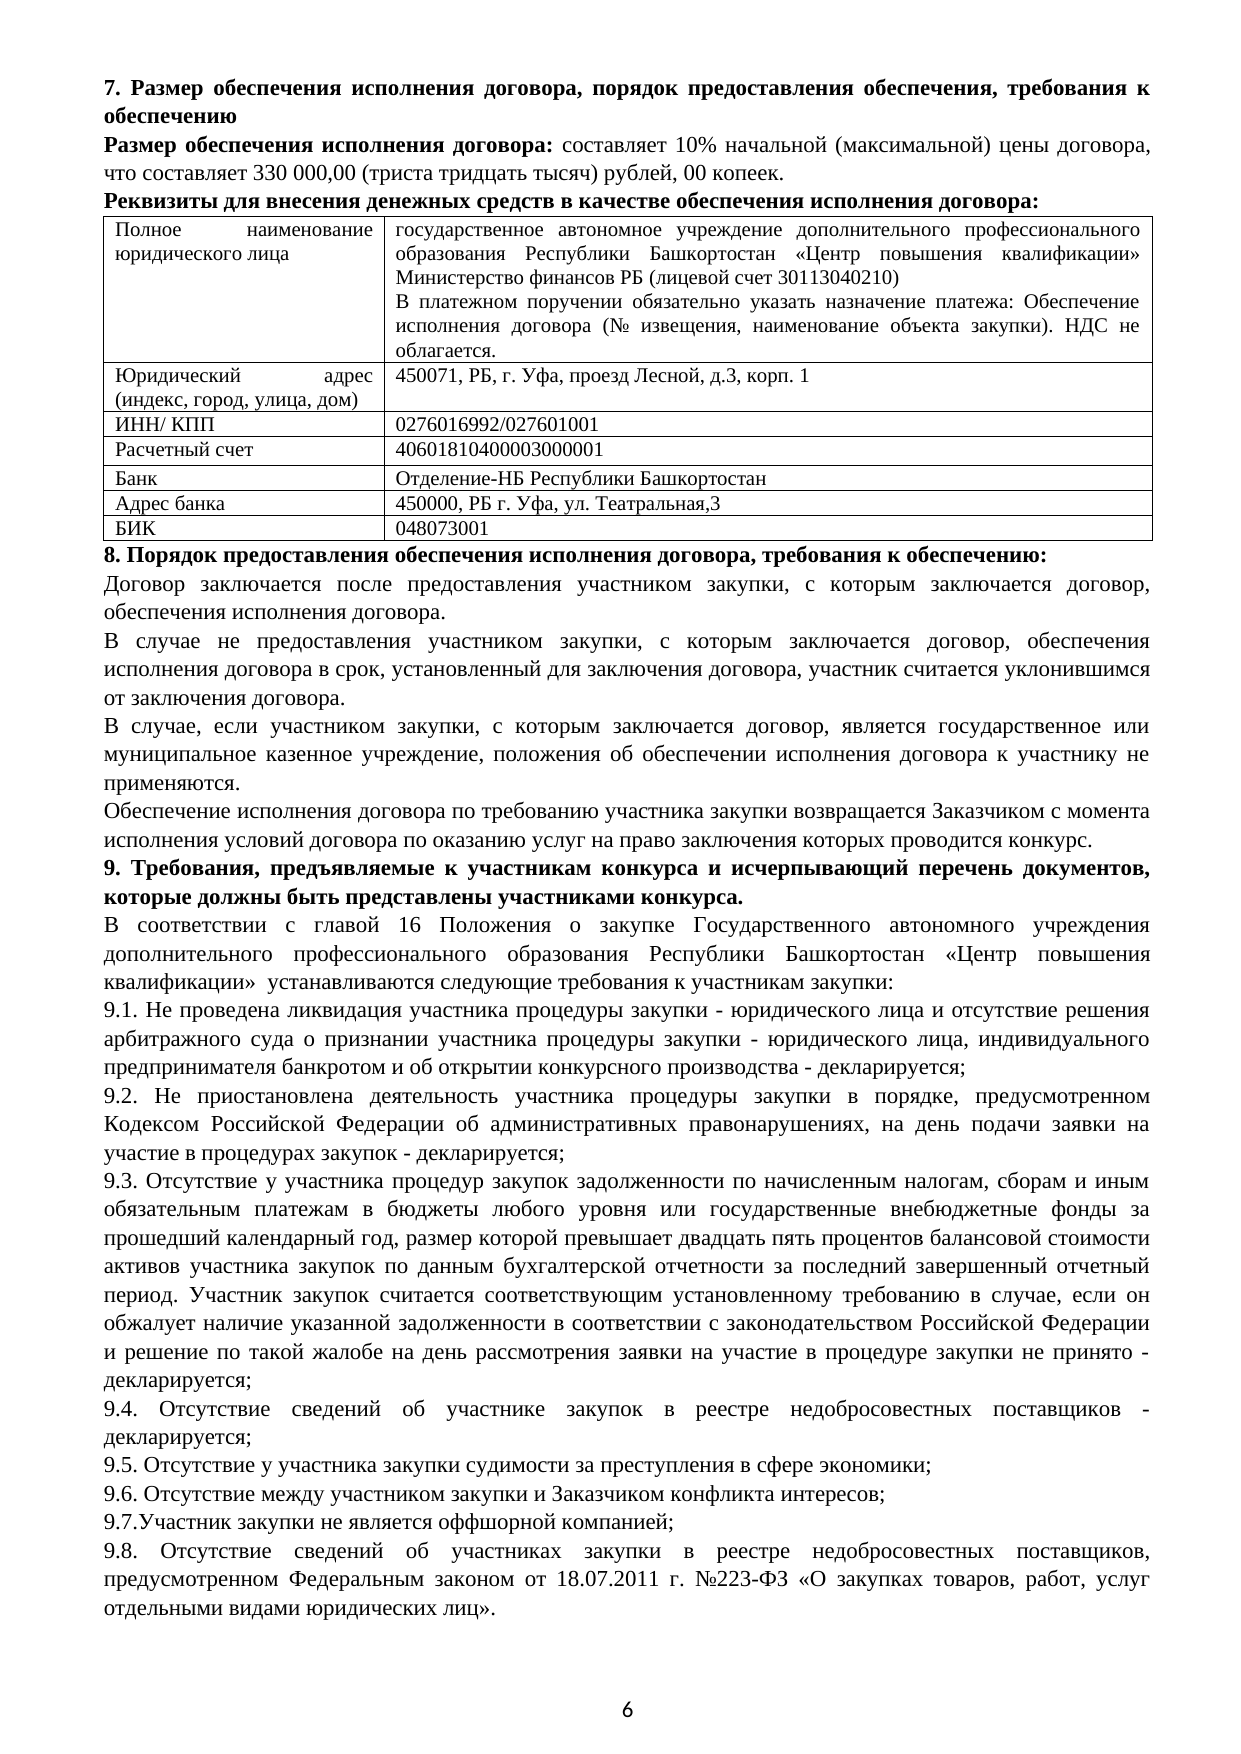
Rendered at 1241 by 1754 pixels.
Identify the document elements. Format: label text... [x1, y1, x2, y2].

text Обеспечение исполнения договора по требованию участника закупки возвращается Заказчиком с момента исполнения условий договора по оказанию услуг на право заключения которых проводится конкурс. [103, 797, 1152, 852]
table_cell 048073001 [385, 516, 1152, 540]
text 9.6. Отсутствие между участником закупки и Заказчиком конфликта интересов; [103, 1480, 1152, 1506]
text 9.5. Отсутствие у участника закупки судимости за преступления в сфере экономики; [103, 1451, 1152, 1478]
text 9.3. Отсутствие у участника процедур закупок задолженности по начисленным налогам, сборам и иным обязательным платежам в бюджеты любого уровня или государственные внебюджетные фонды за прошедший календарный год, размер которой превышает двадцать пять процентов балансовой стоимости активов участника закупок по данным бухгалтерской отчетности за последний завершенный отчетный период. Участник закупок считается соответствующим установленному требованию в случае, если он обжалует наличие указанной задолженности в соответствии с законодательством Российской Федерации и решение по такой жалобе на день рассмотрения заявки на участие в процедуре закупки не принято - декларируется; [103, 1167, 1152, 1392]
table_cell 40601810400003000001 [385, 437, 1152, 465]
text В случае не предоставления участником закупки, с которым заключается договор, обеспечения исполнения договора в срок, установленный для заключения договора, участник считается уклонившимся от заключения договора. [103, 627, 1152, 710]
text Договор заключается после предоставления участником закупки, с которым заключается договор, обеспечения исполнения договора. [103, 570, 1152, 625]
table_cell 0276016992/027601001 [385, 412, 1152, 436]
text Размер обеспечения исполнения договора: составляет 10% начальной (максимальной) цены договора, что составляет 330 000,00 (триста тридцать тысяч) рублей, 00 копеек. [103, 131, 1152, 186]
table_cell 450000, РБ г. Уфа, ул. Театральная,3 [385, 491, 1152, 515]
text 9.7.Участник закупки не является оффшорной компанией; [103, 1508, 1152, 1535]
text 9.1. Не проведена ликвидация участника процедуры закупки - юридического лица и отсутствие решения арбитражного суда о признании участника процедуры закупки - юридического лица, индивидуального предпринимателя банкротом и об открытии конкурсного производства - декларируется; [103, 996, 1152, 1080]
text В соответствии с главой 16 Положения о закупке Государственного автономного учреждения дополнительного профессионального образования Республики Башкортостан «Центр повышения квалификации» устанавливаются следующие требования к участникам закупки: [103, 911, 1152, 994]
text В случае, если участником закупки, с которым заключается договор, является государственное или муниципальное казенное учреждение, положения об обеспечении исполнения договора к участнику не применяются. [103, 712, 1152, 795]
text 9. Требования, предъявляемые к участникам конкурса и исчерпывающий перечень документов, которые должны быть представлены участниками конкурса. [103, 854, 1152, 909]
table_cell Юридический адрес (индекс, город, улица, дом) [104, 363, 384, 411]
table_cell ИНН/ КПП [104, 412, 384, 436]
table_cell Отделение-НБ Республики Башкортостан [385, 466, 1152, 490]
text 8. Порядок предоставления обеспечения исполнения договора, требования к обеспечению: [103, 541, 1152, 568]
text 7. Размер обеспечения исполнения договора, порядок предоставления обеспечения, требования к обеспечению [103, 74, 1152, 129]
table_header Полное наименование юридического лица [104, 217, 384, 362]
table_cell БИК [104, 516, 384, 540]
text 9.8. Отсутствие сведений об участниках закупки в реестре недобросовестных поставщиков, предусмотренном Федеральным законом от 18.07.2011 г. №223-ФЗ «О закупках товаров, работ, услуг отдельными видами юридических лиц». [103, 1537, 1152, 1620]
text 9.4. Отсутствие сведений об участнике закупок в реестре недобросовестных поставщиков - декларируется; [103, 1394, 1152, 1449]
table_cell Расчетный счет [104, 437, 384, 465]
table_cell Адрес банка [104, 491, 384, 515]
table_header государственное автономное учреждение дополнительного профессионального образования Республики Башкортостан «Центр повышения квалификации» Министерство финансов РБ (лицевой счет 30113040210) В платежном поручении обязательно указать назначение платежа: Обеспечение исполнения договора (№ извещения, наименование объекта закупки). НДС не облагается. [385, 217, 1152, 362]
table_cell Банк [104, 466, 384, 490]
text Реквизиты для внесения денежных средств в качестве обеспечения исполнения договора: [103, 188, 1152, 214]
text 9.2. Не приостановлена деятельность участника процедуры закупки в порядке, предусмотренном Кодексом Российской Федерации об административных правонарушениях, на день подачи заявки на участие в процедурах закупок - декларируется; [103, 1082, 1152, 1165]
table_cell 450071, РБ, г. Уфа, проезд Лесной, д.3, корп. 1 [385, 363, 1152, 411]
